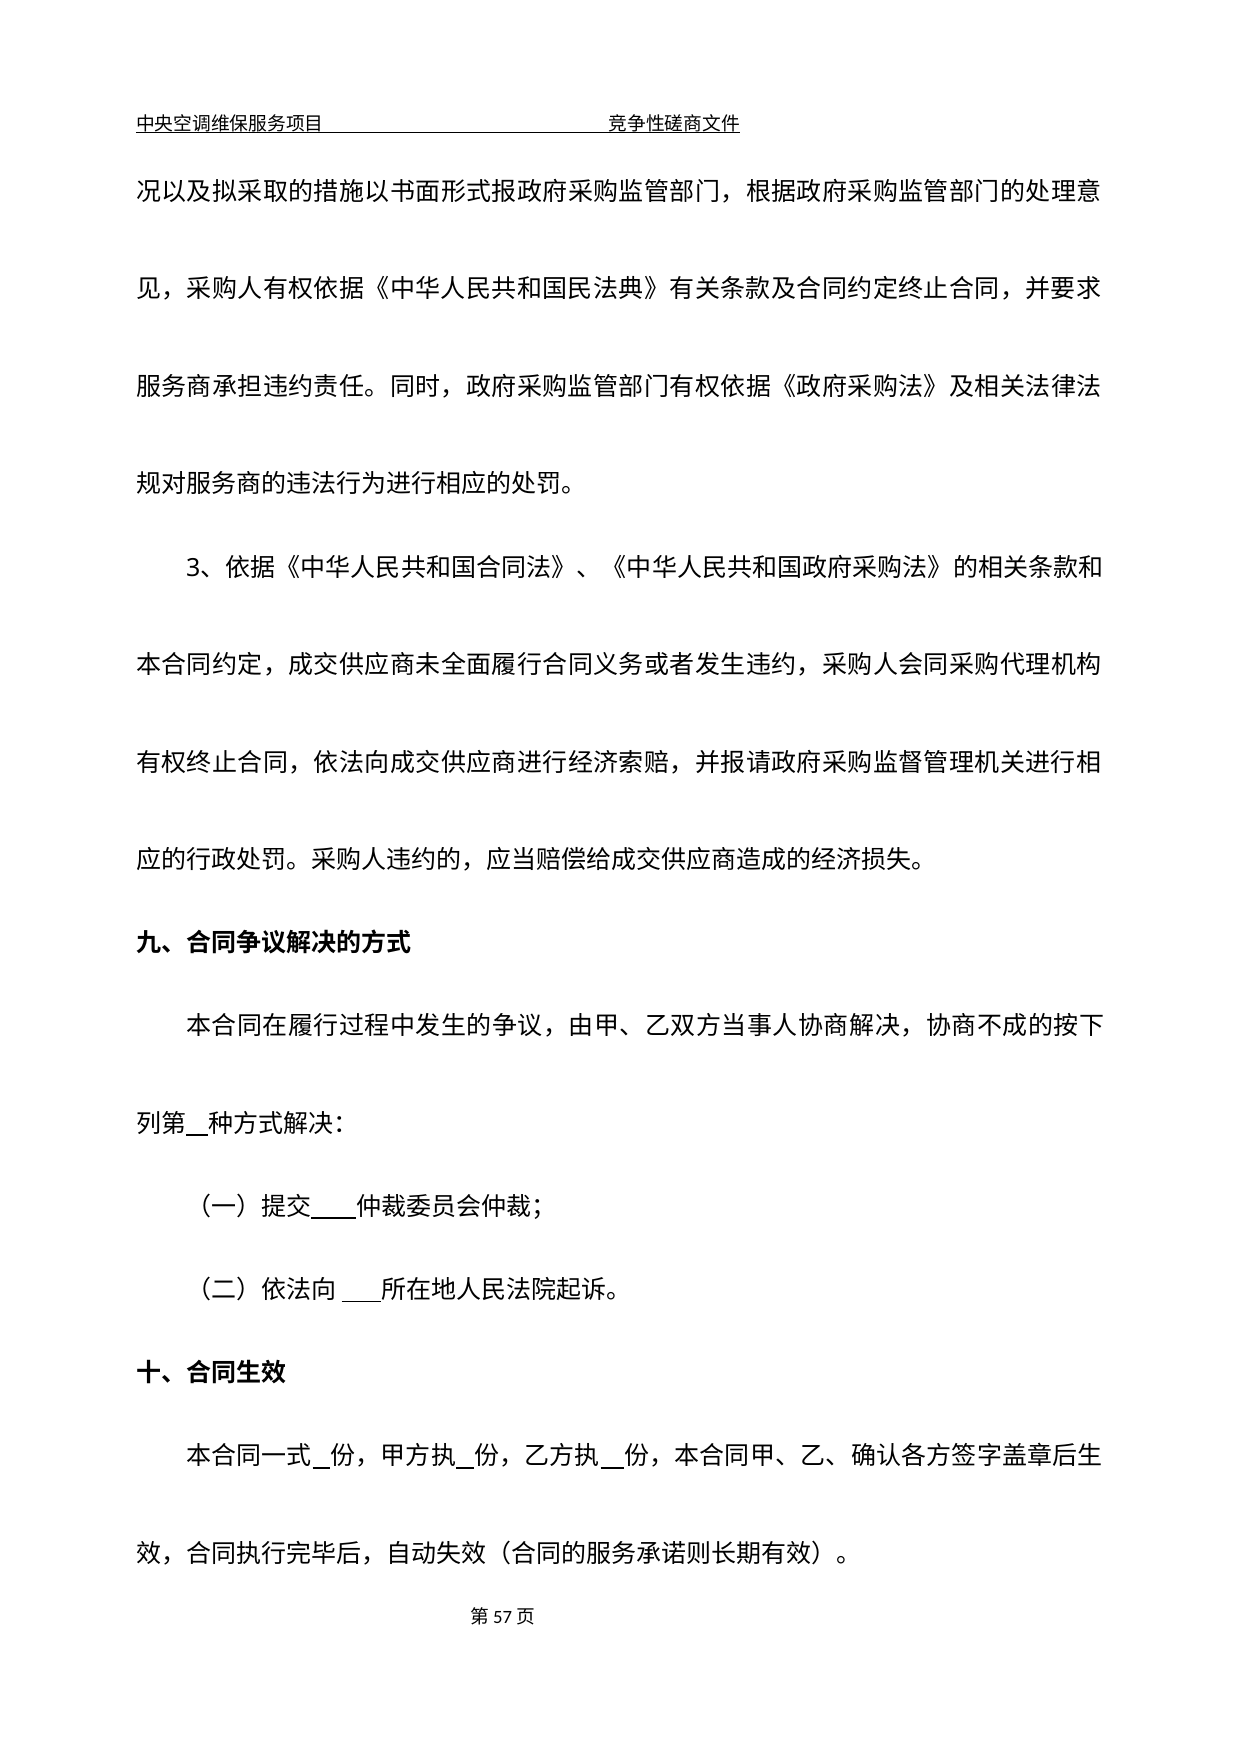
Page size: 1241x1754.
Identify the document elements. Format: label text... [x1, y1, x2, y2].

text （二）依法向 所在地人民法院起诉。 [136, 1255, 1104, 1320]
text 十、合同生效 [136, 1338, 1104, 1403]
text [136, 157, 1104, 514]
text 本合同在履行过程中发生的争议，由甲、乙双方当事人协商解决，协商不成的按下列第 种方式解决： [136, 991, 1104, 1154]
text （一）提交 仲裁委员会仲裁； [136, 1172, 1104, 1237]
text 本合同一式 份，甲方执 份，乙方执 份，本合同甲、乙、确认各方签字盖章后生效，合同执行完毕后，自动失效（合同的服务承诺则长期有效）。 [136, 1421, 1104, 1584]
text 九、合同争议解决的方式 [136, 908, 1104, 973]
text 3、依据《中华人民共和国合同法》、《中华人民共和国政府采购法》的相关条款和本合同约定，成交供应商未全面履行合同义务或者发生违约，采购人会同采购代理机构有权终止合同，依法向成交供应商进行经济索赔，并报请政府采购监督管理机关进行相应的行政处罚。采购人违约的，应当赔偿给成交供应商造成的经济损失。 [136, 533, 1104, 890]
